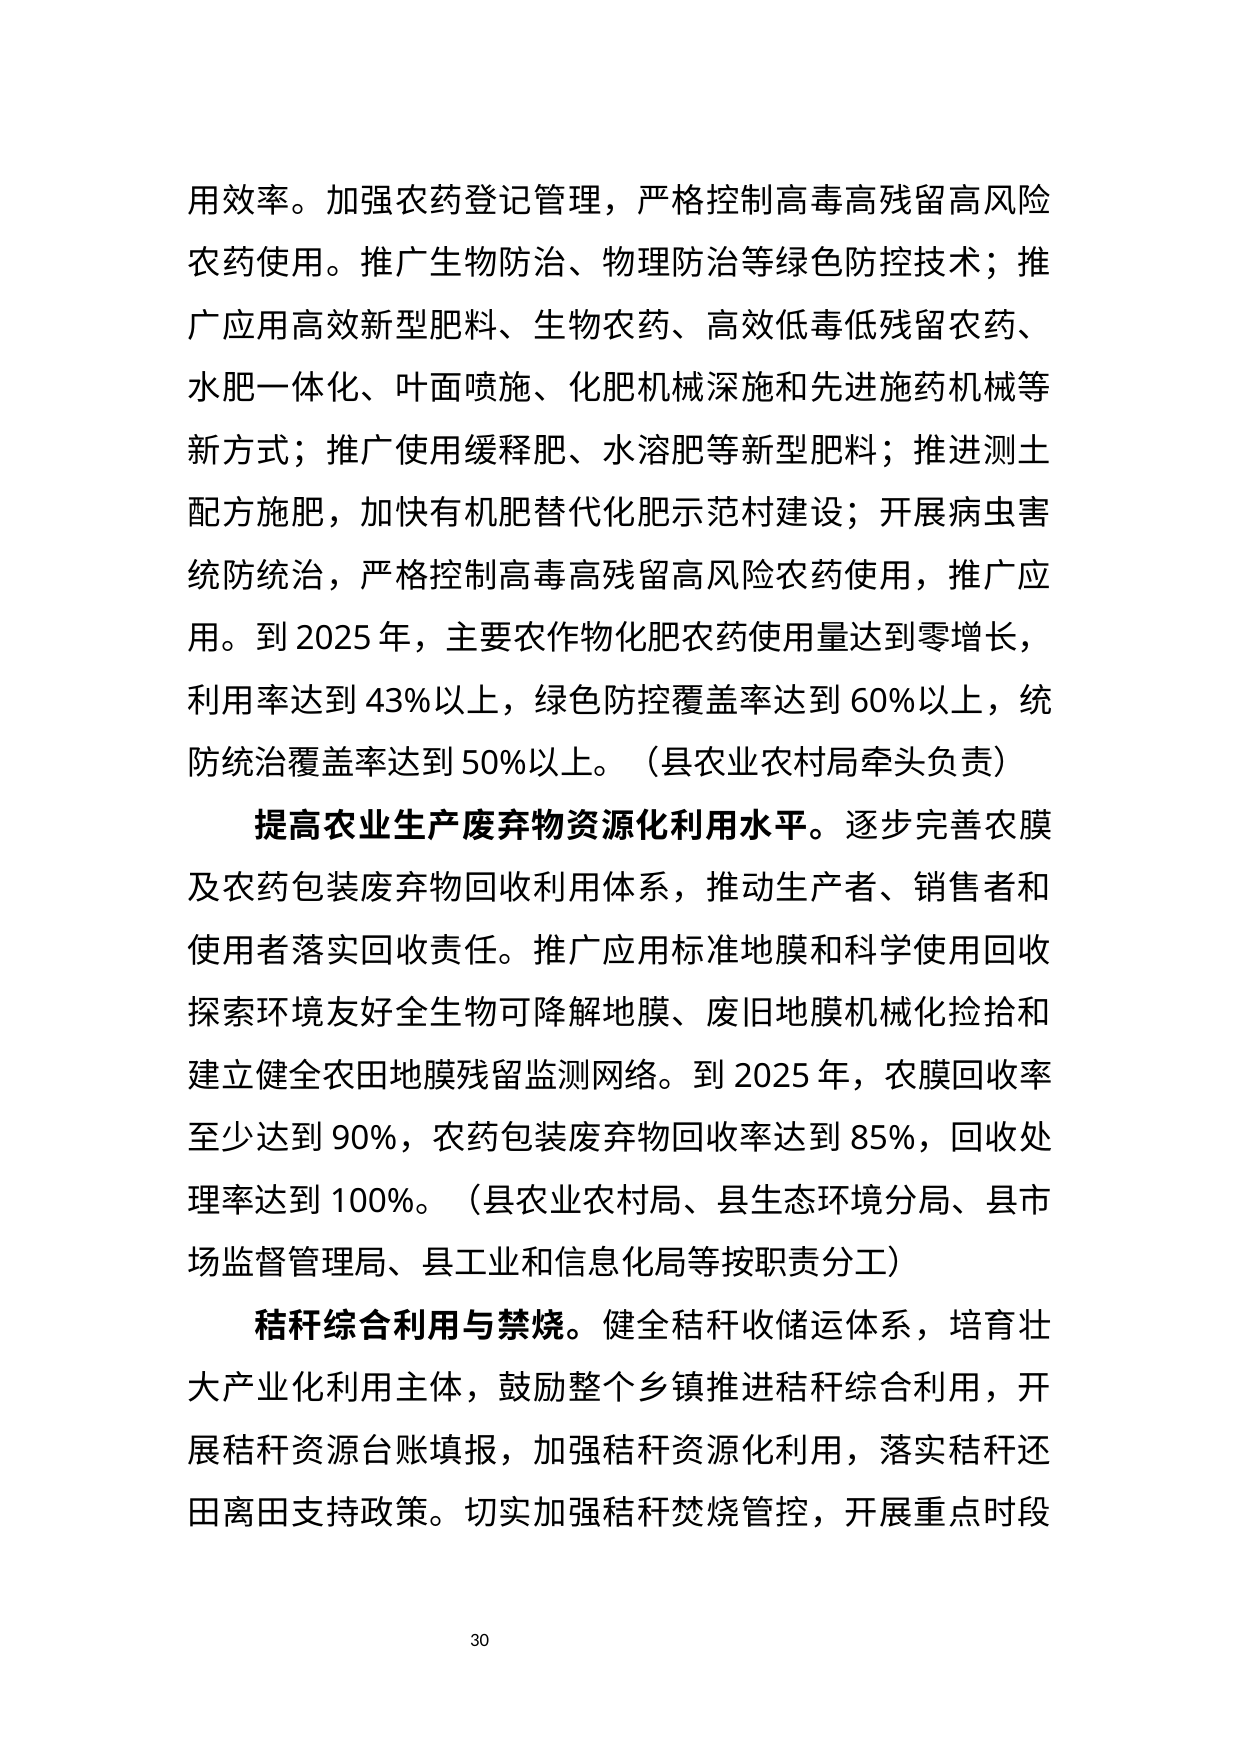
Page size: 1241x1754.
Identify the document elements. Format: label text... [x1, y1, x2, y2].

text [187, 1287, 1053, 1537]
text 提高农业生产废弃物资源化利用水平。逐步完善农膜及农药包装废弃物回收利用体系，推动生产者、销售者和使用者落实回收责任。推广应用标准地膜和科学使用回收，探索环境友好全生物可降解地膜、废旧地膜机械化捡拾和建立健全农田地膜残留监测网络。到2025年，农膜回收率至少达到90%，农药包装废弃物回收率达到85%，回收处理率达到 100%。（县农业农村局、县生态环境分局、县市场监督管理局、县工业和信息化局等按职责分工） [187, 787, 1053, 1287]
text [187, 162, 1053, 787]
